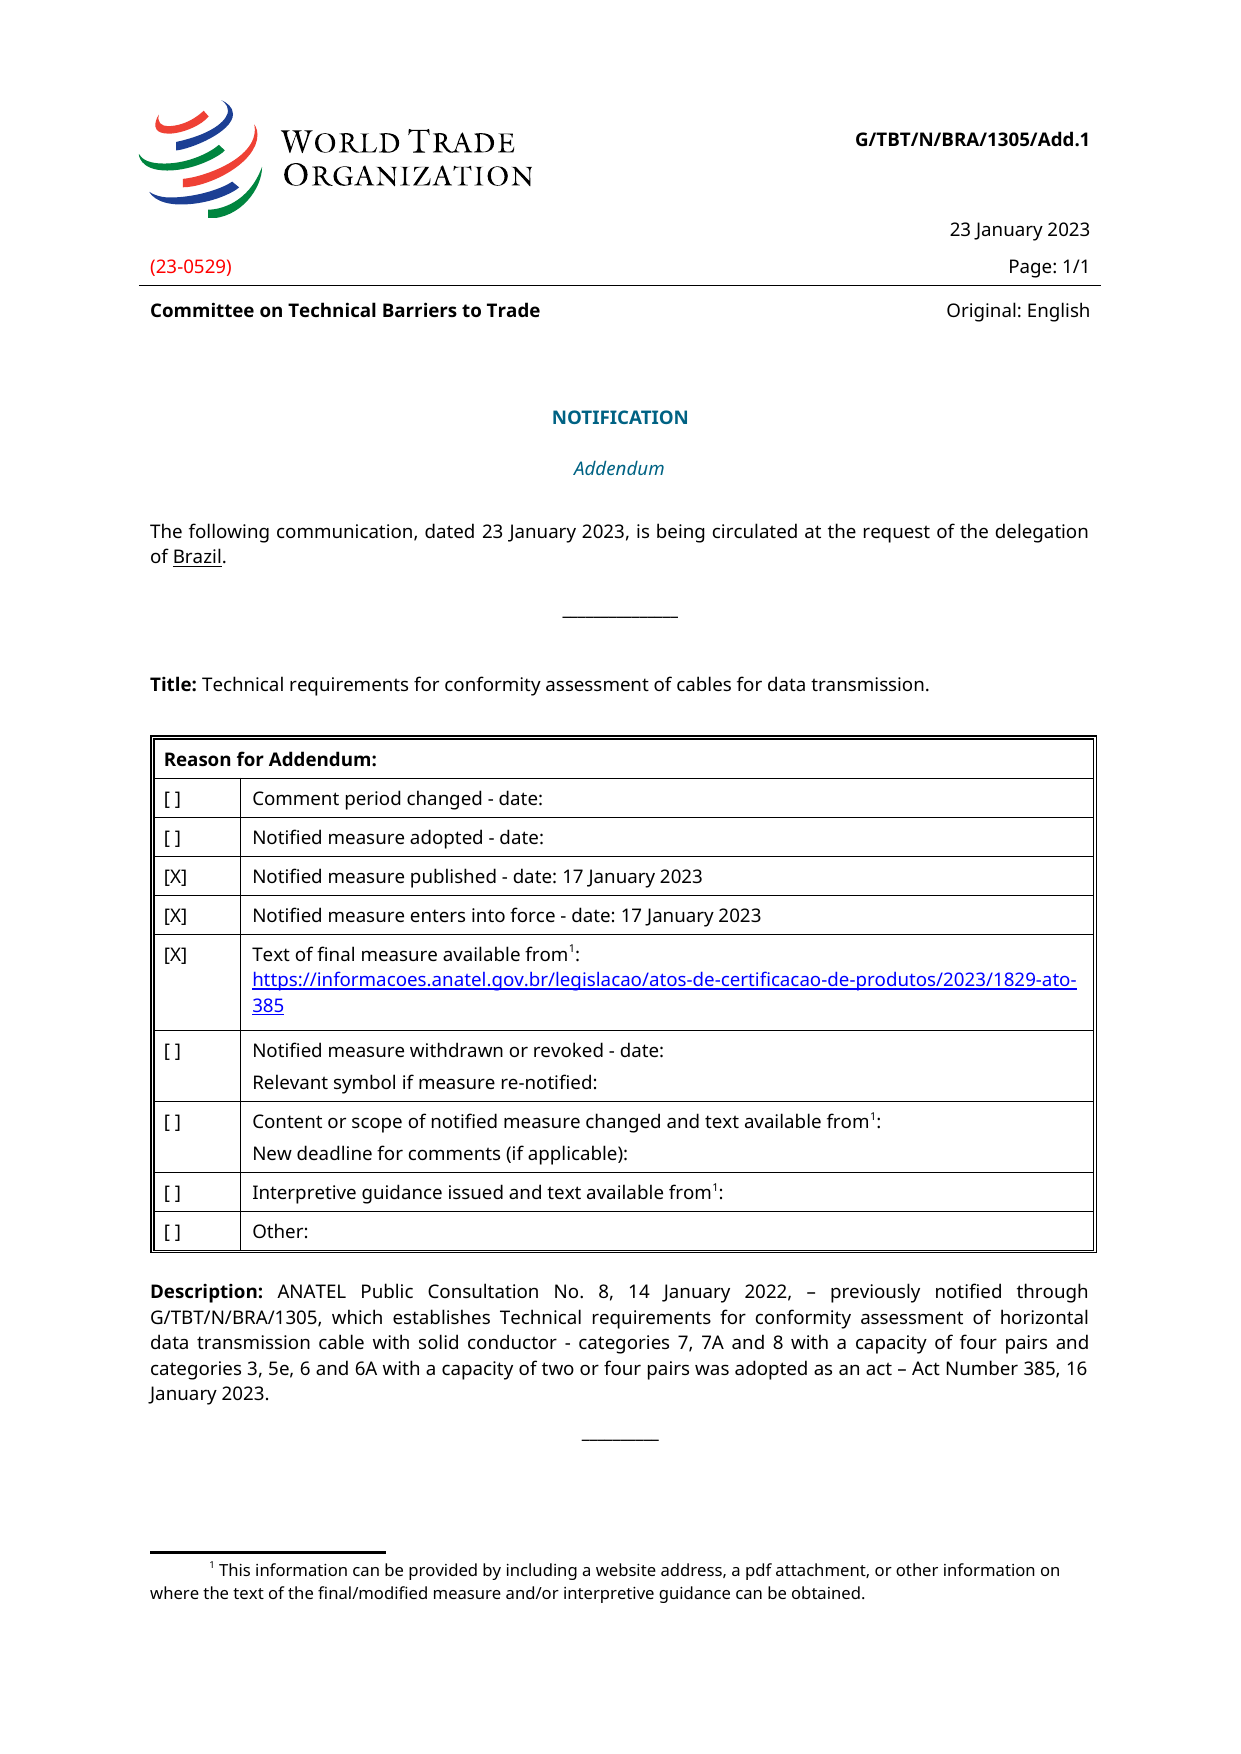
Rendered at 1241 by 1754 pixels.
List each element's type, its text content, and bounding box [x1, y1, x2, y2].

table_cell [X] [155, 896, 240, 934]
text __________ [150, 1419, 1090, 1444]
table_cell [X] [155, 857, 240, 895]
table_cell Comment period changed - date: [241, 779, 1093, 817]
text Description: ANATEL Public Consultation No. 8, 14 January 2022, – previously notified through G/TBT/N/BRA/1305, which establishes Technical requirements for conformity assessment of horizontal data transmission cable with solid conductor - categories 7, 7A and 8 with a capacity of four pairs and categories 3, 5e, 6 and 6A with a capacity of two or four pairs was adopted as an act – Act Number 385, 16 January 2023. [150, 1279, 1090, 1406]
table_cell Other: [241, 1212, 1093, 1250]
table_cell Notified measure enters into force - date: 17 January 2023 [241, 896, 1093, 934]
table_cell Notified measure adopted - date: [241, 818, 1093, 856]
table_cell [ ] [155, 1212, 240, 1250]
table_cell [ ] [155, 1173, 240, 1211]
table_cell Notified measure withdrawn or revoked - date: Relevant symbol if measure re-notified: [241, 1031, 1093, 1101]
table_cell Content or scope of notified measure changed and text available from1: New deadline for comments (if applicable): [241, 1102, 1093, 1172]
table_cell [X] [155, 935, 240, 1030]
table_cell [ ] [155, 1102, 240, 1172]
title NOTIFICATION [150, 405, 1090, 430]
text _______________ [150, 595, 1090, 620]
table_cell [ ] [155, 818, 240, 856]
table_header Reason for Addendum: [155, 740, 1093, 778]
text Title: Technical requirements for conformity assessment of cables for data transmission. [150, 671, 1090, 697]
table_cell [ ] [155, 779, 240, 817]
table_cell Notified measure published - date: 17 January 2023 [241, 857, 1093, 895]
table_cell Interpretive guidance issued and text available from1: [241, 1173, 1093, 1211]
table_cell Text of final measure available from: https://informacoes.anatel.gov.br/legislacao/atos-de-certificacao-de-produtos/2023/1829-ato-385 [241, 935, 1093, 1030]
text The following communication, dated 23 January 2023, is being circulated at the request of the delegation of Brazil. [150, 518, 1090, 569]
table_cell [ ] [155, 1031, 240, 1101]
title Addendum [150, 455, 1090, 481]
